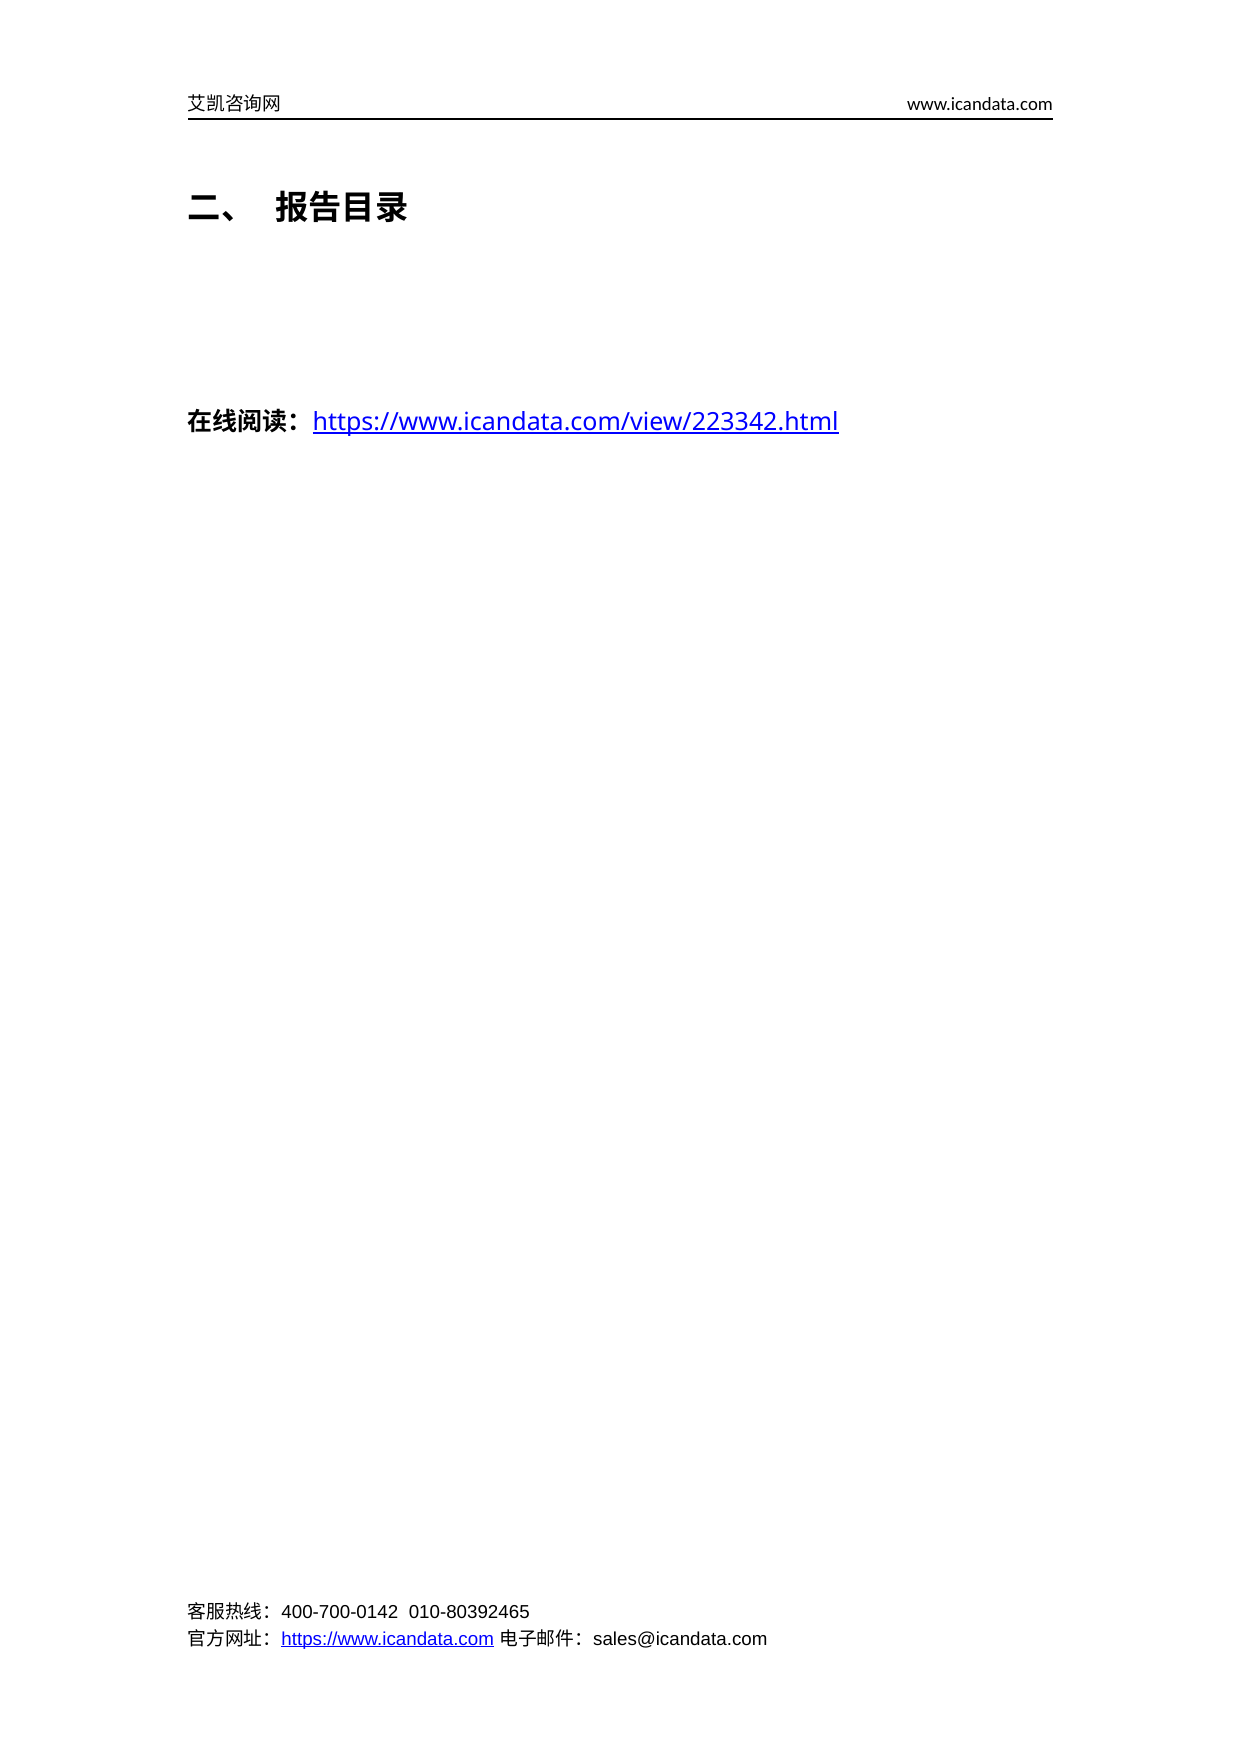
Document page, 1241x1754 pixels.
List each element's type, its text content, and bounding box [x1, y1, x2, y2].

subtitle 报告目录 [187, 172, 1053, 237]
text 在线阅读：https://www.icandata.com/view/223342.html [187, 387, 1053, 452]
